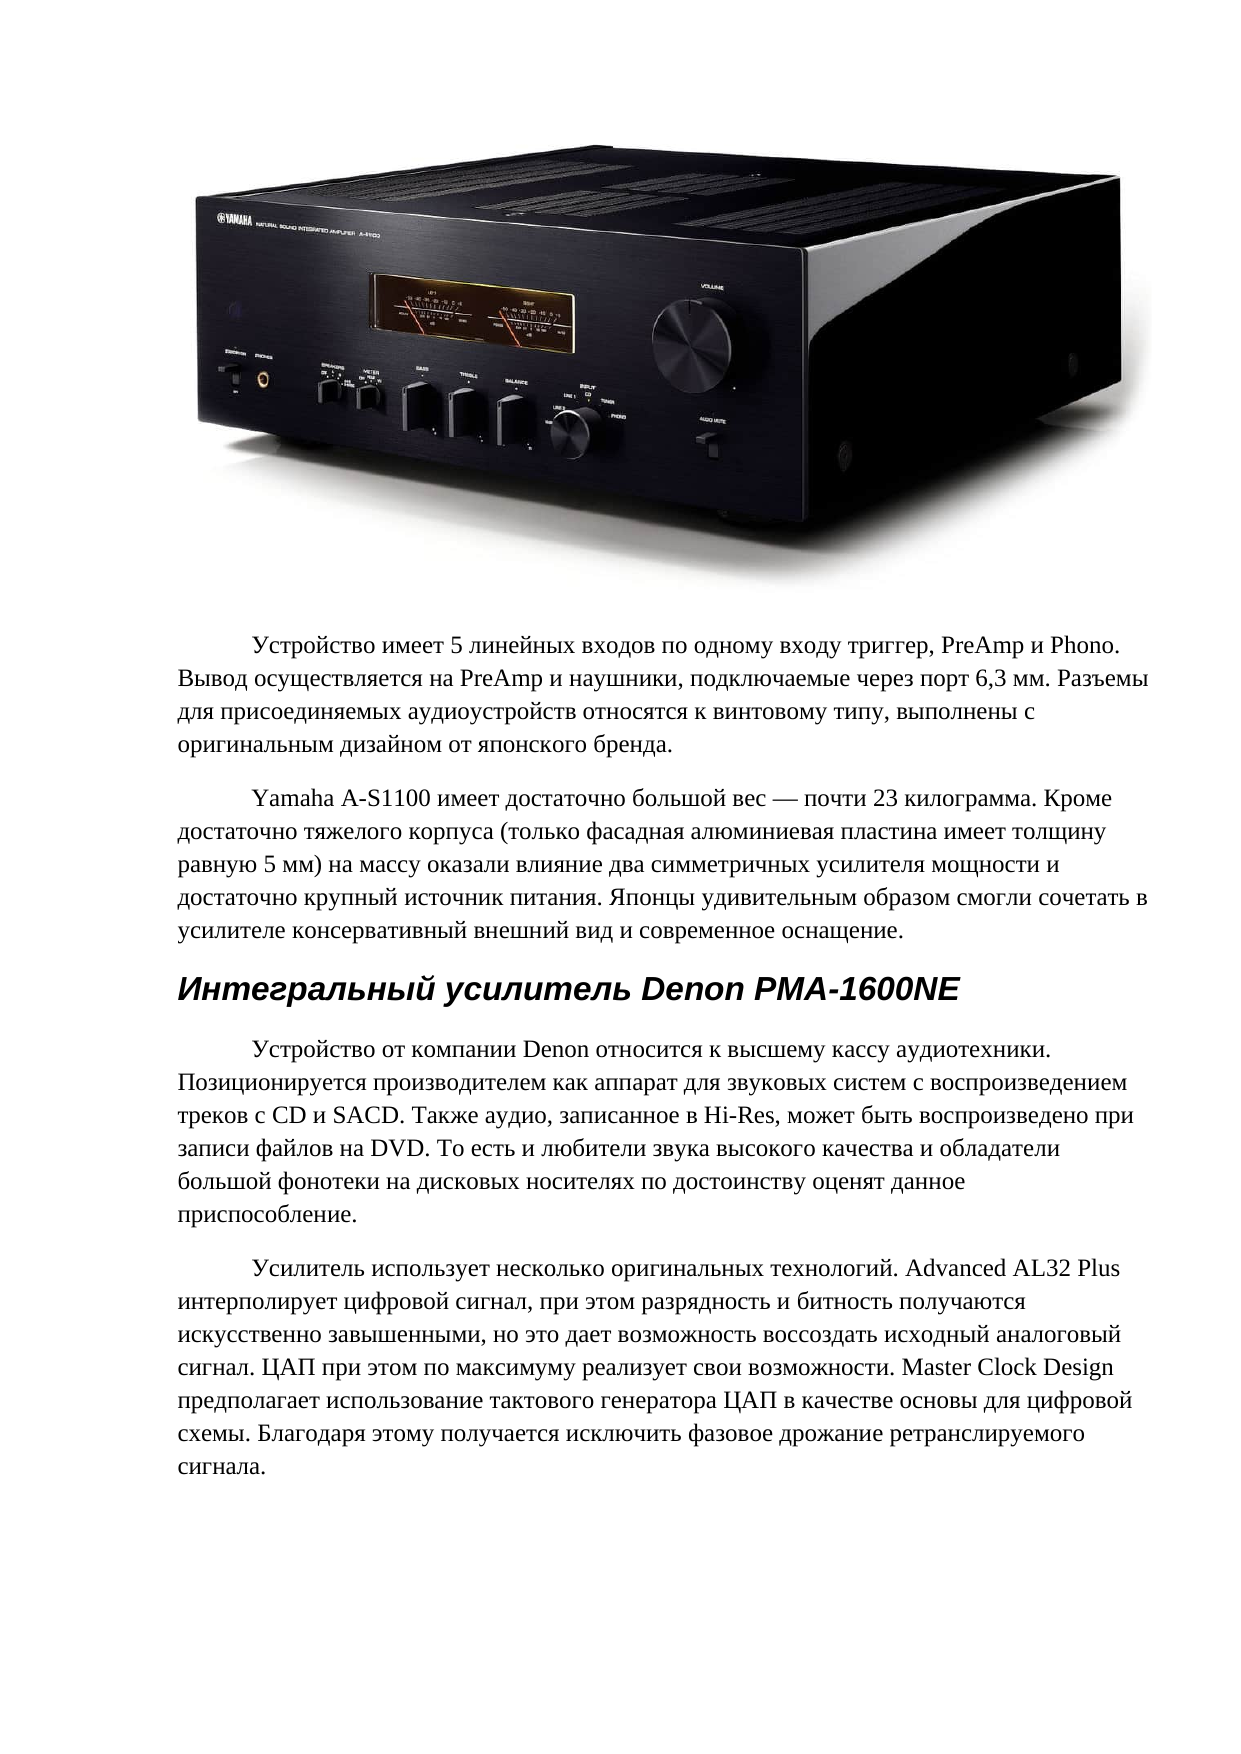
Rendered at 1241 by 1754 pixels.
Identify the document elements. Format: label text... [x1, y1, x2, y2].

text Интегральный усилитель Denon PMA-1600NE [177, 969, 1152, 1008]
text Yamaha A-S1100 имеет достаточно большой вес — почти 23 килограмма. Кроме достаточно тяжелого корпуса (только фасадная алюминиевая пластина имеет толщину равную 5 мм) на массу оказали влияние два симметричных усилителя мощности и достаточно крупный источник питания. Японцы удивительным образом смогли сочетать в усилителе консервативный внешний вид и современное оснащение. [177, 783, 1152, 944]
picture [177, 118, 1152, 606]
text Устройство от компании Denon относится к высшему кассу аудиотехники. Позиционируется производителем как аппарат для звуковых систем с воспроизведением треков с CD и SACD. Также аудио, записанное в Hi-Res, может быть воспроизведено при записи файлов на DVD. То есть и любители звука высокого качества и обладатели большой фонотеки на дисковых носителях по достоинству оценят данное приспособление. [177, 1034, 1152, 1228]
text Усилитель использует несколько оригинальных технологий. Advanced AL32 Plus интерполирует цифровой сигнал, при этом разрядность и битность получаются искусственно завышенными, но это дает возможность воссоздать исходный аналоговый сигнал. ЦАП при этом по максимуму реализует свои возможности. Master Clock Design предполагает использование тактового генератора ЦАП в качестве основы для цифровой схемы. Благодаря этому получается исключить фазовое дрожание ретранслируемого сигнала. [177, 1253, 1152, 1480]
text Устройство имеет 5 линейных входов по одному входу триггер, PreAmp и Phono. Вывод осуществляется на PreAmp и наушники, подключаемые через порт 6,3 мм. Разъемы для присоединяемых аудиоустройств относятся к винтовому типу, выполнены с оригинальным дизайном от японского бренда. [177, 630, 1152, 758]
